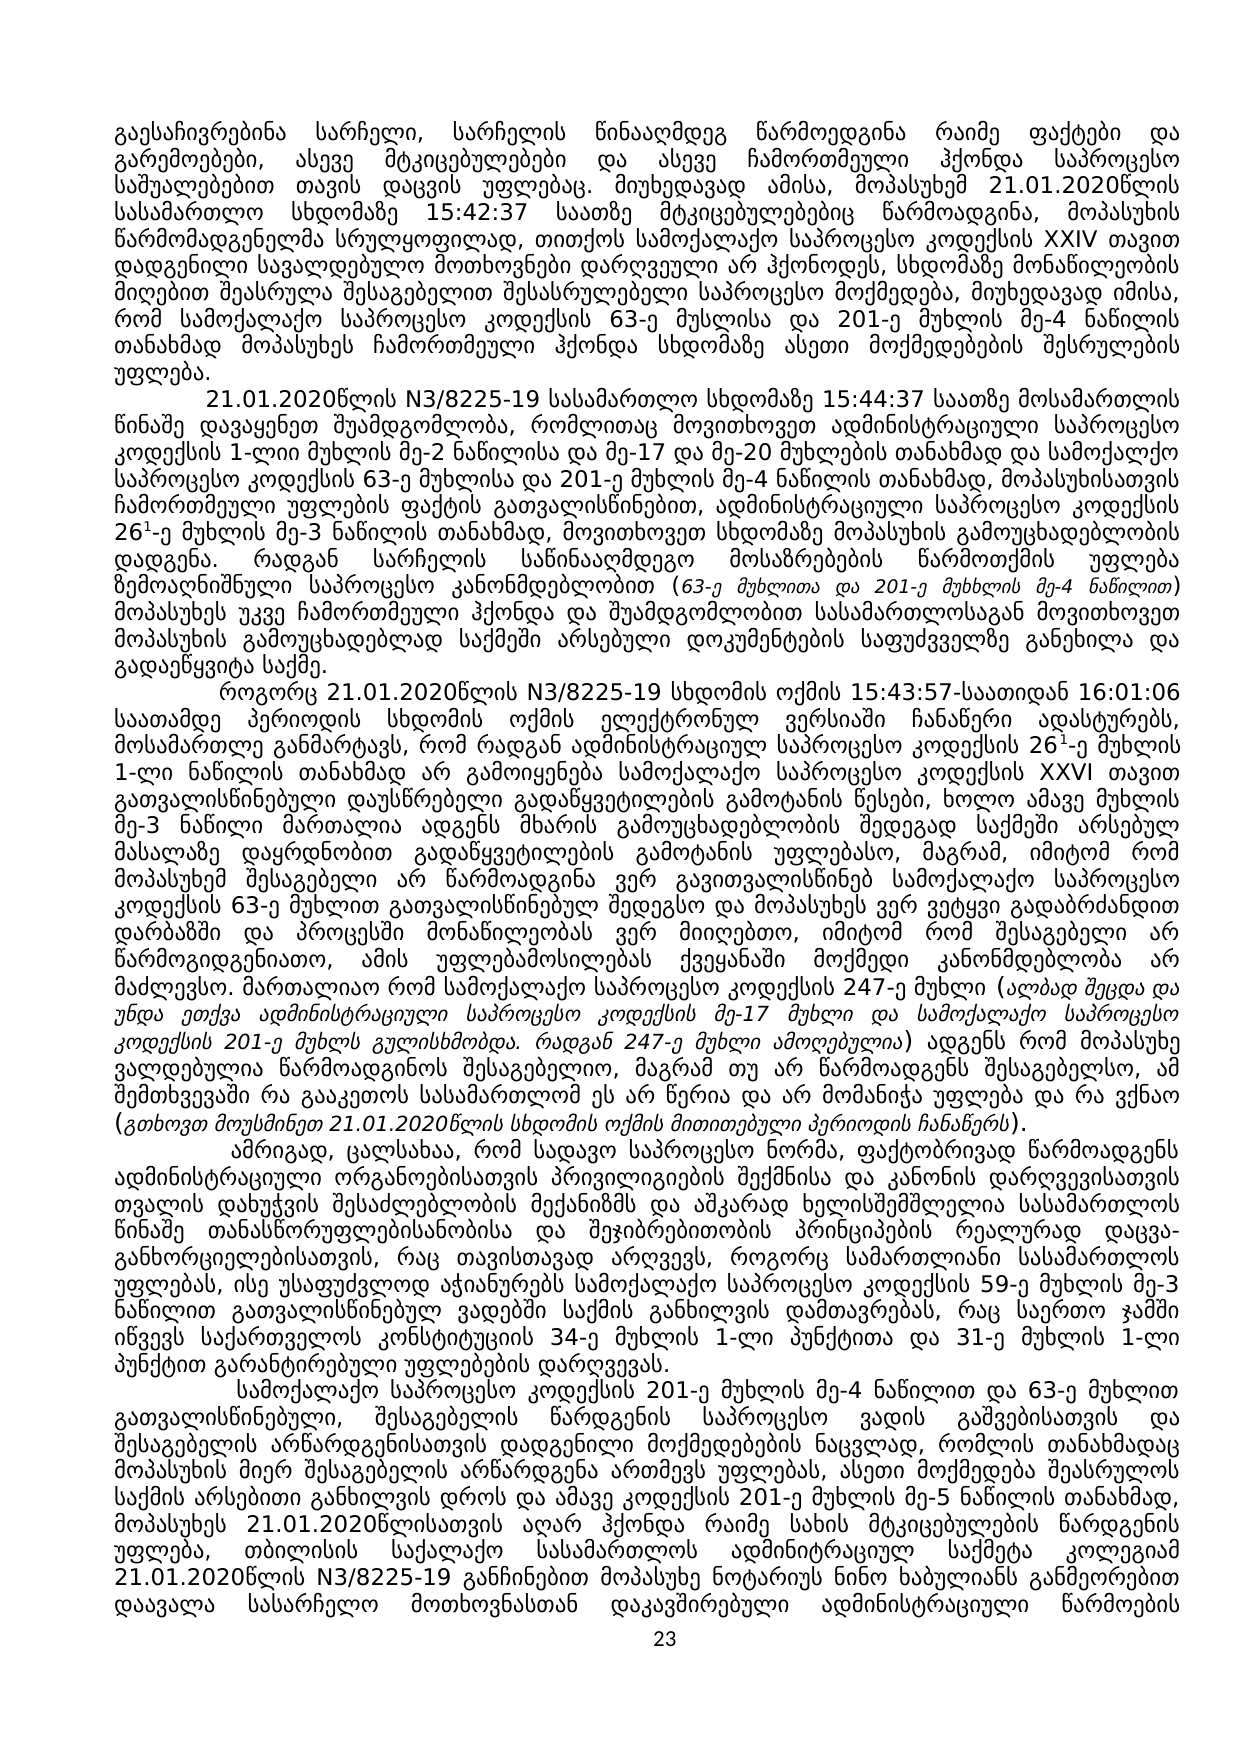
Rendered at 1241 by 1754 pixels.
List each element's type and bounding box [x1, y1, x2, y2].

table_header [103, 119, 1227, 1618]
